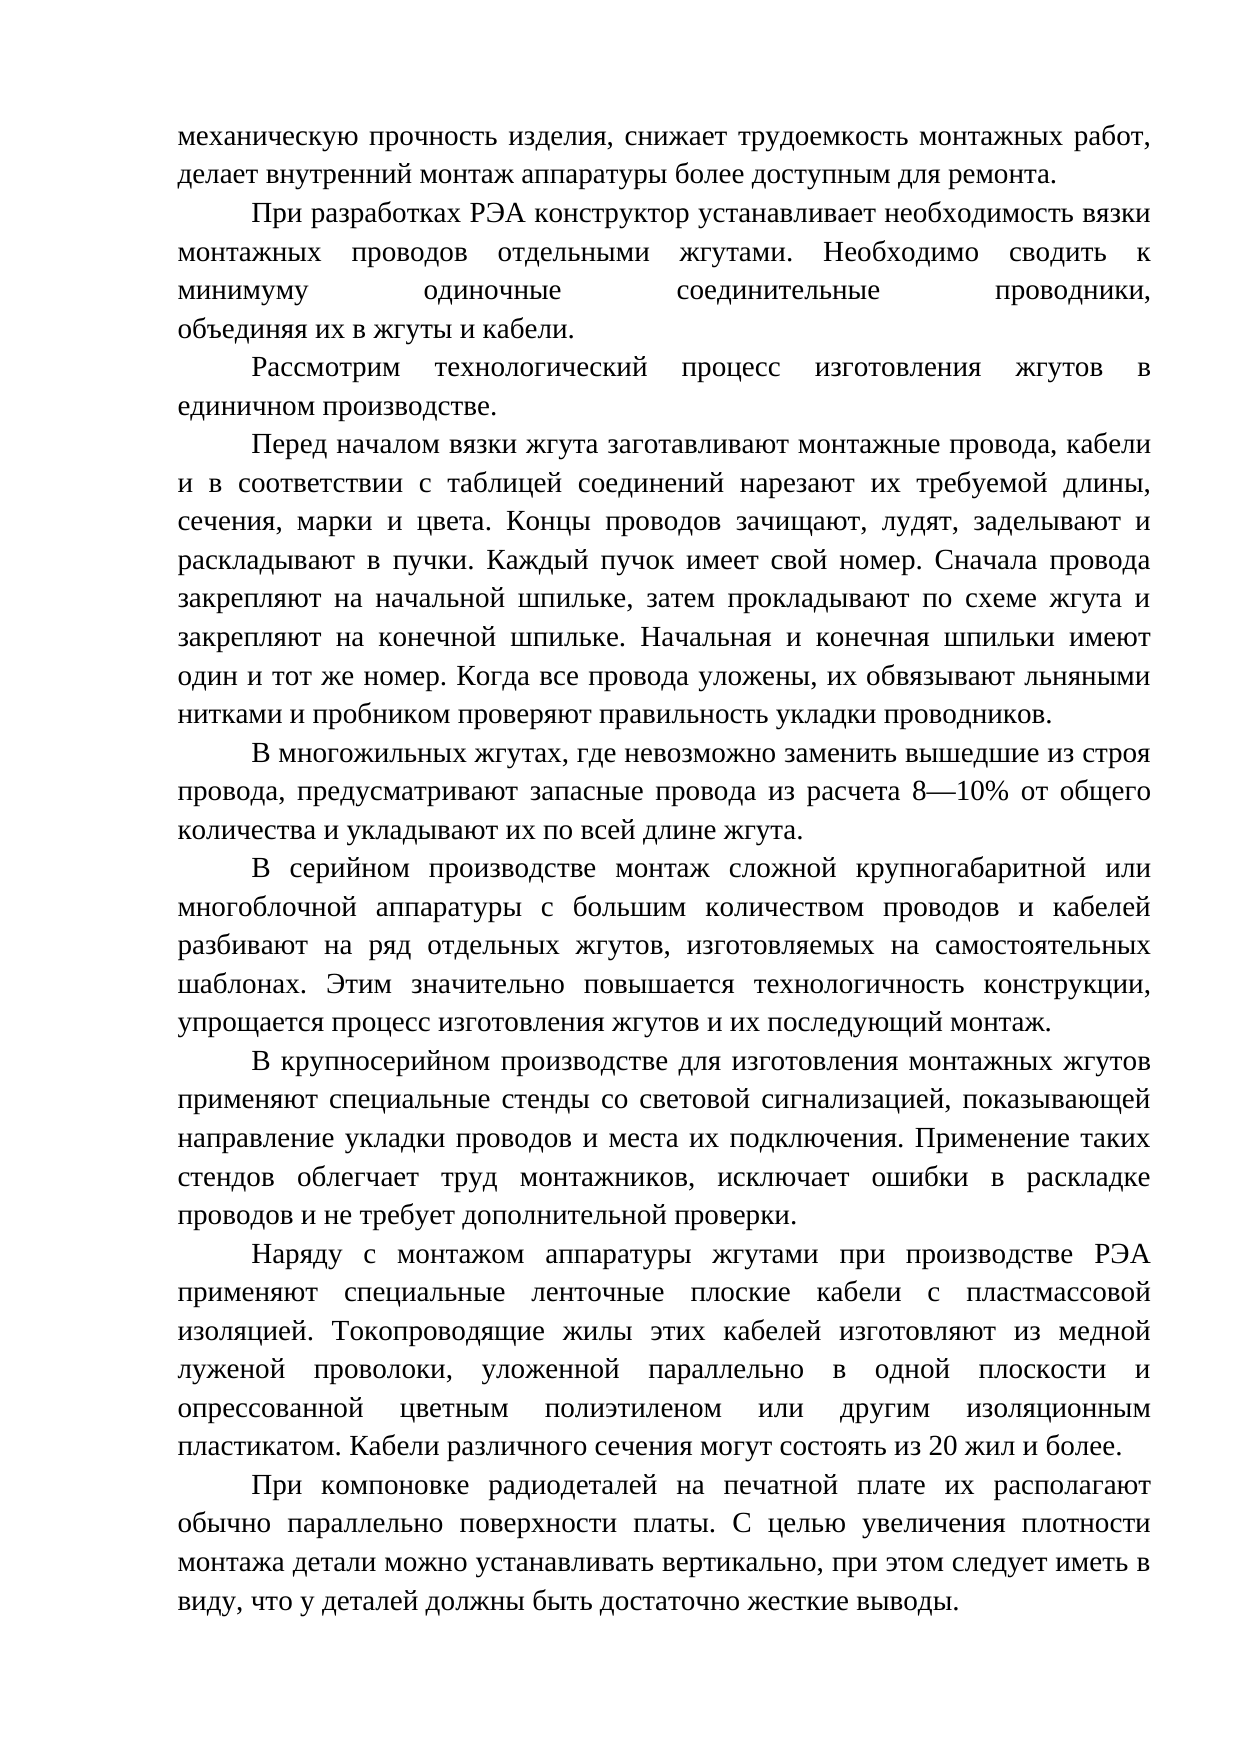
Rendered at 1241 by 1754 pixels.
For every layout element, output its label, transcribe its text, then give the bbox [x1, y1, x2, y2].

text Рассмотрим технологический процесс изготовления жгутов в единичном производстве. [177, 349, 1152, 421]
text Наряду с монтажом аппаратуры жгутами при производстве РЭА применяют специальные ленточные плоские кабели с пластмассовой изоляцией. Токопроводящие жилы этих кабелей изготовляют из медной луженой проволоки, уложенной параллельно в одной плоскости и опрессованной цветным полиэтиленом или другим изоляционным пластикатом. Кабели различного сечения могут состоять из 20 жил и более. [177, 1236, 1152, 1462]
text В крупносерийном производстве для изготовления монтажных жгутов применяют специальные стенды со световой сигнализацией, показывающей направление укладки проводов и места их подключения. Применение таких стендов облегчает труд монтажников, исключает ошибки в раскладке проводов и не требует дополнительной проверки. [177, 1043, 1152, 1231]
text При компоновке радиодеталей на печатной плате их располагают обычно параллельно поверхности платы. С целью увеличения плотности монтажа детали можно устанавливать вертикально, при этом следует иметь в виду, что у деталей должны быть достаточно жесткие выводы. [177, 1467, 1152, 1616]
text При разработках РЭА конструктор устанавливает необходимость вязки монтажных проводов отдельными жгутами. Необходимо сводить к минимуму одиночные соединительные проводники, объединяя их в жгуты и кабели. [177, 195, 1152, 344]
text В многожильных жгутах, где невозможно заменить вышедшие из строя провода, предусматривают запасные провода из расчета 8—10% от общего количества и укладывают их по всей длине жгута. [177, 735, 1152, 845]
text Перед началом вязки жгута заготавливают монтажные провода, кабели и в соответствии с таблицей соединений нарезают их требуемой длины, сечения, марки и цвета. Концы проводов зачищают, лудят, заделывают и раскладывают в пучки. Каждый пучок имеет свой номер. Сначала провода закрепляют на начальной шпильке, затем прокладывают по схеме жгута и закрепляют на конечной шпильке. Начальная и конечная шпильки имеют один и тот же номер. Когда все провода уложены, их обвязывают льняными нитками и пробником проверяют правильность укладки проводников. [177, 426, 1152, 730]
text В серийном производстве монтаж сложной крупногабаритной или многоблочной аппаратуры с большим количеством проводов и кабелей разбивают на ряд отдельных жгутов, изготовляемых на самостоятельных шаблонах. Этим значительно повышается технологичность конструкции, упрощается процесс изготовления жгутов и их последующий монтаж. [177, 850, 1152, 1038]
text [177, 118, 1152, 190]
